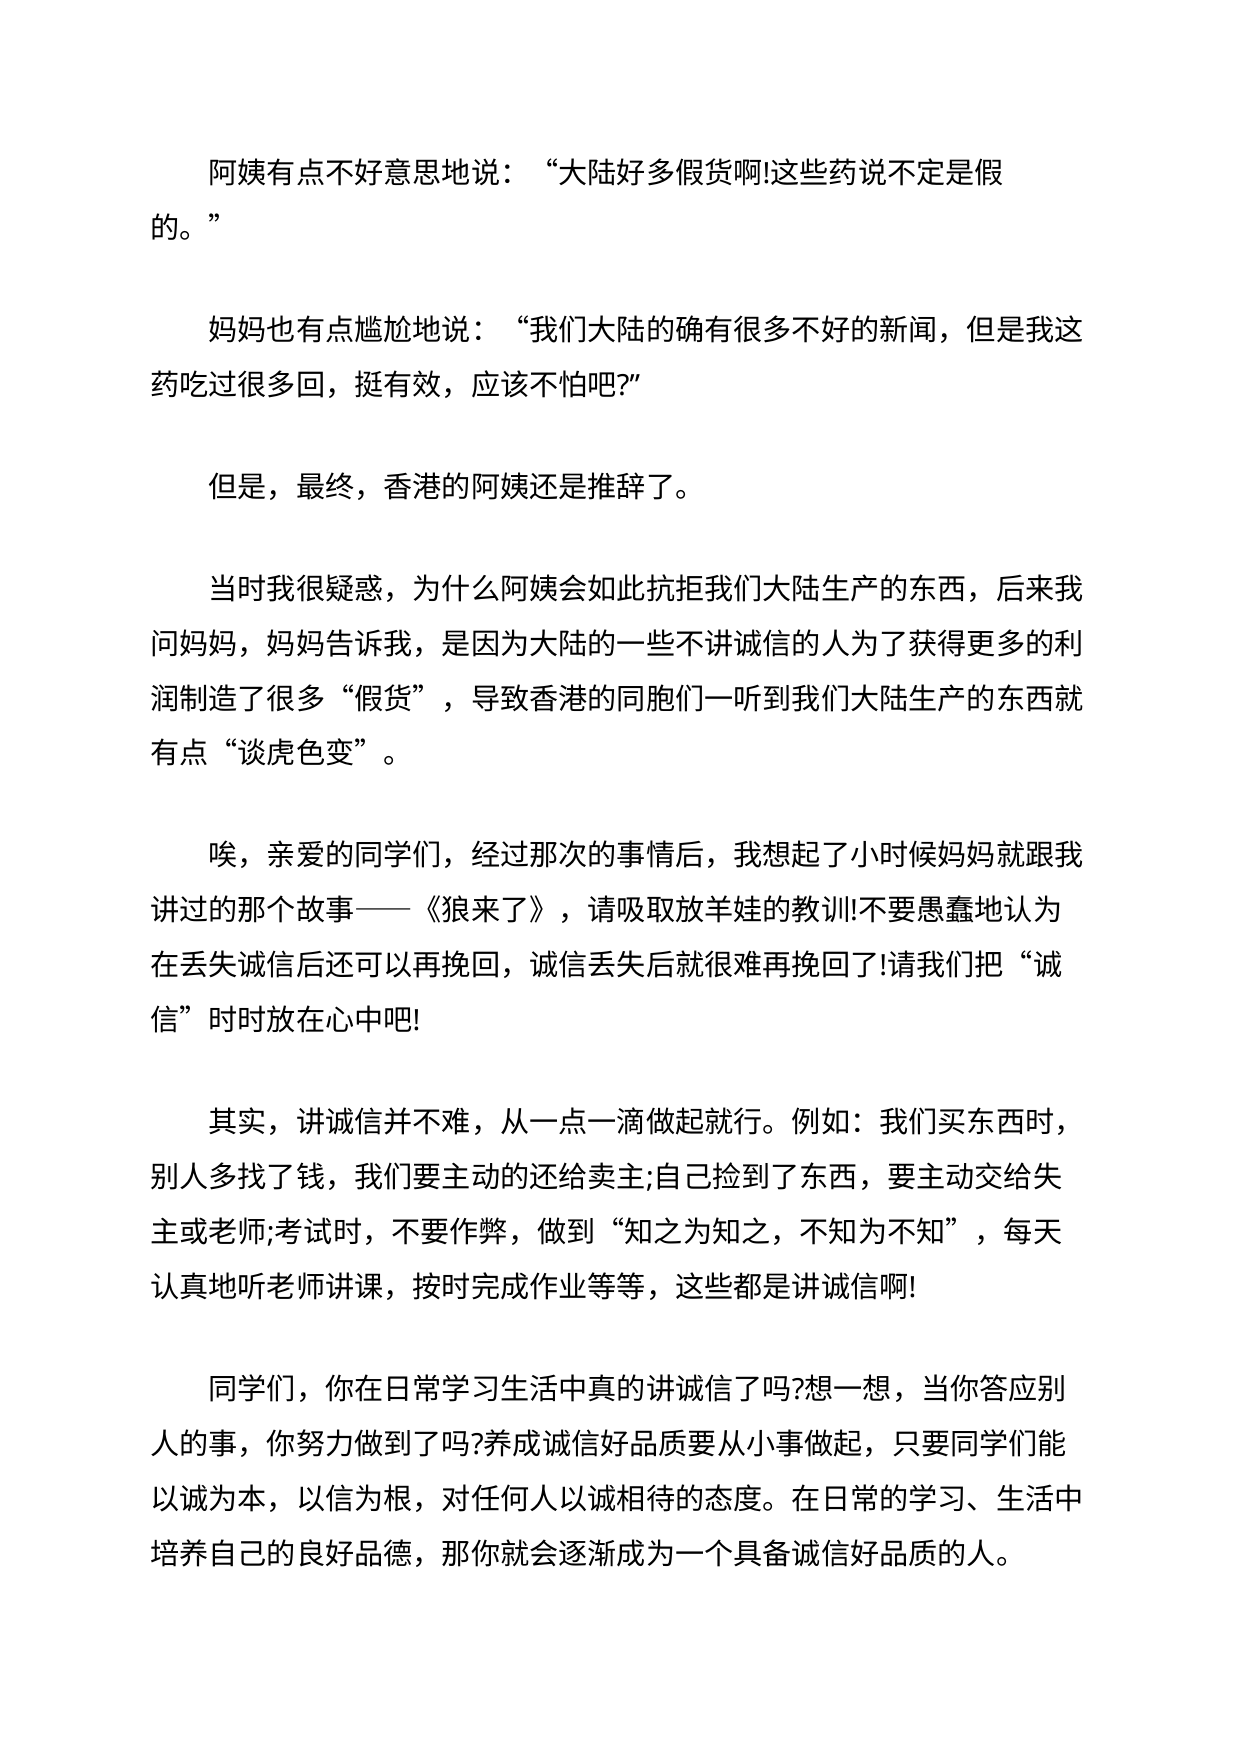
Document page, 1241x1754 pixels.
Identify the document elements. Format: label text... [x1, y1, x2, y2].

text 但是，最终，香港的阿姨还是推辞了。 [150, 464, 1090, 506]
text 当时我很疑惑，为什么阿姨会如此抗拒我们大陆生产的东西，后来我问妈妈，妈妈告诉我，是因为大陆的一些不讲诚信的人为了获得更多的利润制造了很多“假货”，导致香港的同胞们一听到我们大陆生产的东西就有点“谈虎色变”。 [150, 565, 1090, 772]
text 同学们，你在日常学习生活中真的讲诚信了吗?想一想，当你答应别人的事，你努力做到了吗?养成诚信好品质要从小事做起，只要同学们能以诚为本，以信为根，对任何人以诚相待的态度。在日常的学习、生活中培养自己的良好品德，那你就会逐渐成为一个具备诚信好品质的人。 [150, 1366, 1090, 1573]
text 阿姨有点不好意思地说：“大陆好多假货啊!这些药说不定是假的。” [150, 150, 1090, 247]
text 妈妈也有点尴尬地说：“我们大陆的确有很多不好的新闻，但是我这药吃过很多回，挺有效，应该不怕吧?” [150, 307, 1090, 404]
text 其实，讲诚信并不难，从一点一滴做起就行。例如：我们买东西时，别人多找了钱，我们要主动的还给卖主;自己捡到了东西，要主动交给失主或老师;考试时，不要作弊，做到“知之为知之，不知为不知”，每天认真地听老师讲课，按时完成作业等等，这些都是讲诚信啊! [150, 1099, 1090, 1306]
text 唉，亲爱的同学们，经过那次的事情后，我想起了小时候妈妈就跟我讲过的那个故事——《狼来了》，请吸取放羊娃的教训!不要愚蠢地认为在丢失诚信后还可以再挽回，诚信丢失后就很难再挽回了!请我们把“诚信”时时放在心中吧! [150, 832, 1090, 1039]
